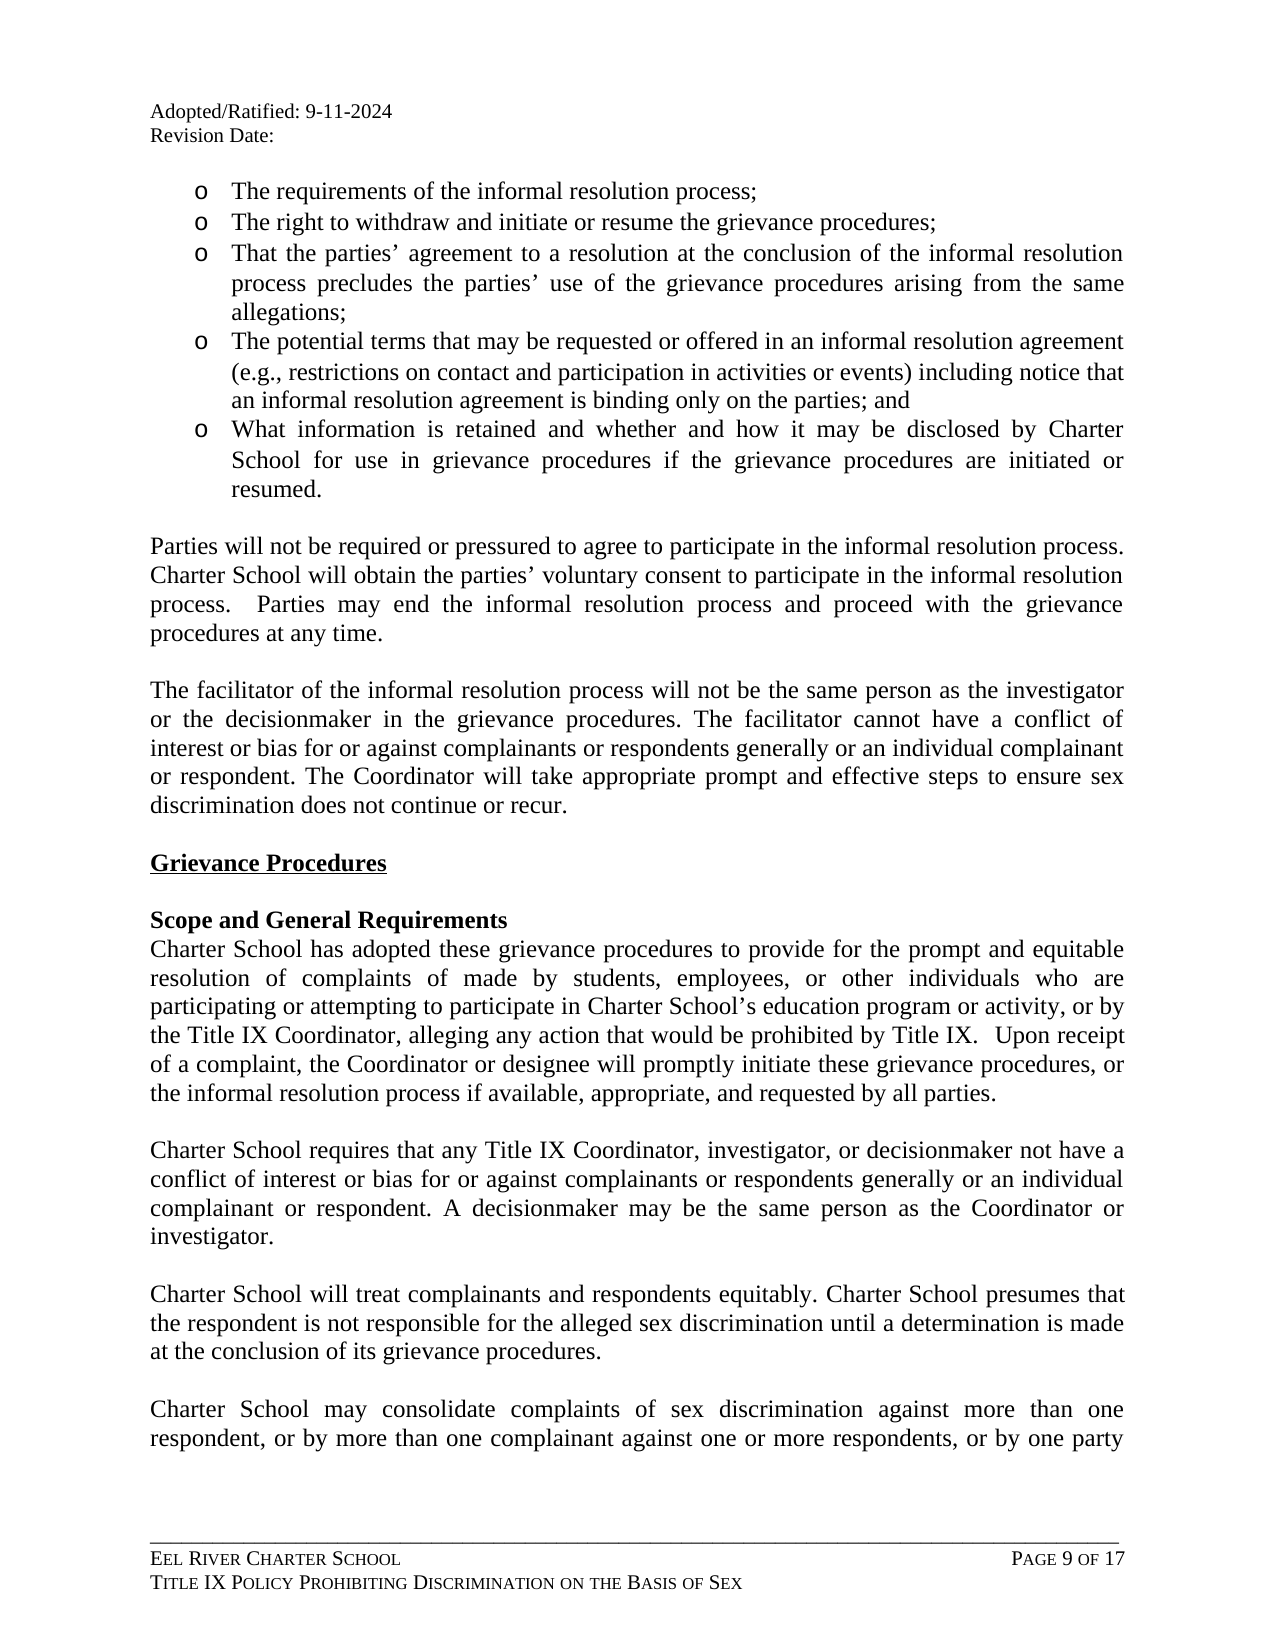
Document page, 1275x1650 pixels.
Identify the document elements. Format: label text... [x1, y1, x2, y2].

text Scope and General Requirements [150, 905, 1125, 934]
list The requirements of the informal resolution process; [194, 176, 1125, 207]
list That the parties’ agreement to a resolution at the conclusion of the informal resolution process precludes the parties’ use of the grievance procedures arising from the same allegations; [194, 238, 1125, 326]
list The right to withdraw and initiate or resume the grievance procedures; [194, 207, 1125, 238]
text Charter School requires that any Title IX Coordinator, investigator, or decisionmaker not have a conflict of interest or bias for or against complainants or respondents generally or an individual complainant or respondent. A decisionmaker may be the same person as the Coordinator or investigator. [150, 1135, 1125, 1250]
text Charter School will treat complainants and respondents equitably. Charter School presumes that the respondent is not responsible for the alleged sex discrimination until a determination is made at the conclusion of its grievance procedures. [150, 1279, 1125, 1365]
text The facilitator of the informal resolution process will not be the same person as the investigator or the decisionmaker in the grievance procedures. The facilitator cannot have a conflict of interest or bias for or against complainants or respondents generally or an individual complainant or respondent. The Coordinator will take appropriate prompt and effective steps to ensure sex discrimination does not continue or recur. [150, 675, 1125, 819]
list The potential terms that may be requested or offered in an informal resolution agreement (e.g., restrictions on contact and participation in activities or events) including notice that an informal resolution agreement is binding only on the parties; and [194, 326, 1125, 414]
text Grievance Procedures [150, 848, 1125, 876]
text Charter School has adopted these grievance procedures to provide for the prompt and equitable resolution of complaints of made by students, employees, or other individuals who are participating or attempting to participate in Charter School’s education program or activity, or by the Title IX Coordinator, alleging any action that would be prohibited by Title IX. Upon receipt of a complaint, the Coordinator or designee will promptly initiate these grievance procedures, or the informal resolution process if available, appropriate, and requested by all parties. [150, 934, 1125, 1106]
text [150, 1394, 1125, 1451]
list What information is retained and whether and how it may be disclosed by Charter School for use in grievance procedures if the grievance procedures are initiated or resumed. [194, 414, 1125, 503]
text Parties will not be required or pressured to agree to participate in the informal resolution process. Charter School will obtain the parties’ voluntary consent to participate in the informal resolution process. Parties may end the informal resolution process and proceed with the grievance procedures at any time. [150, 531, 1125, 646]
